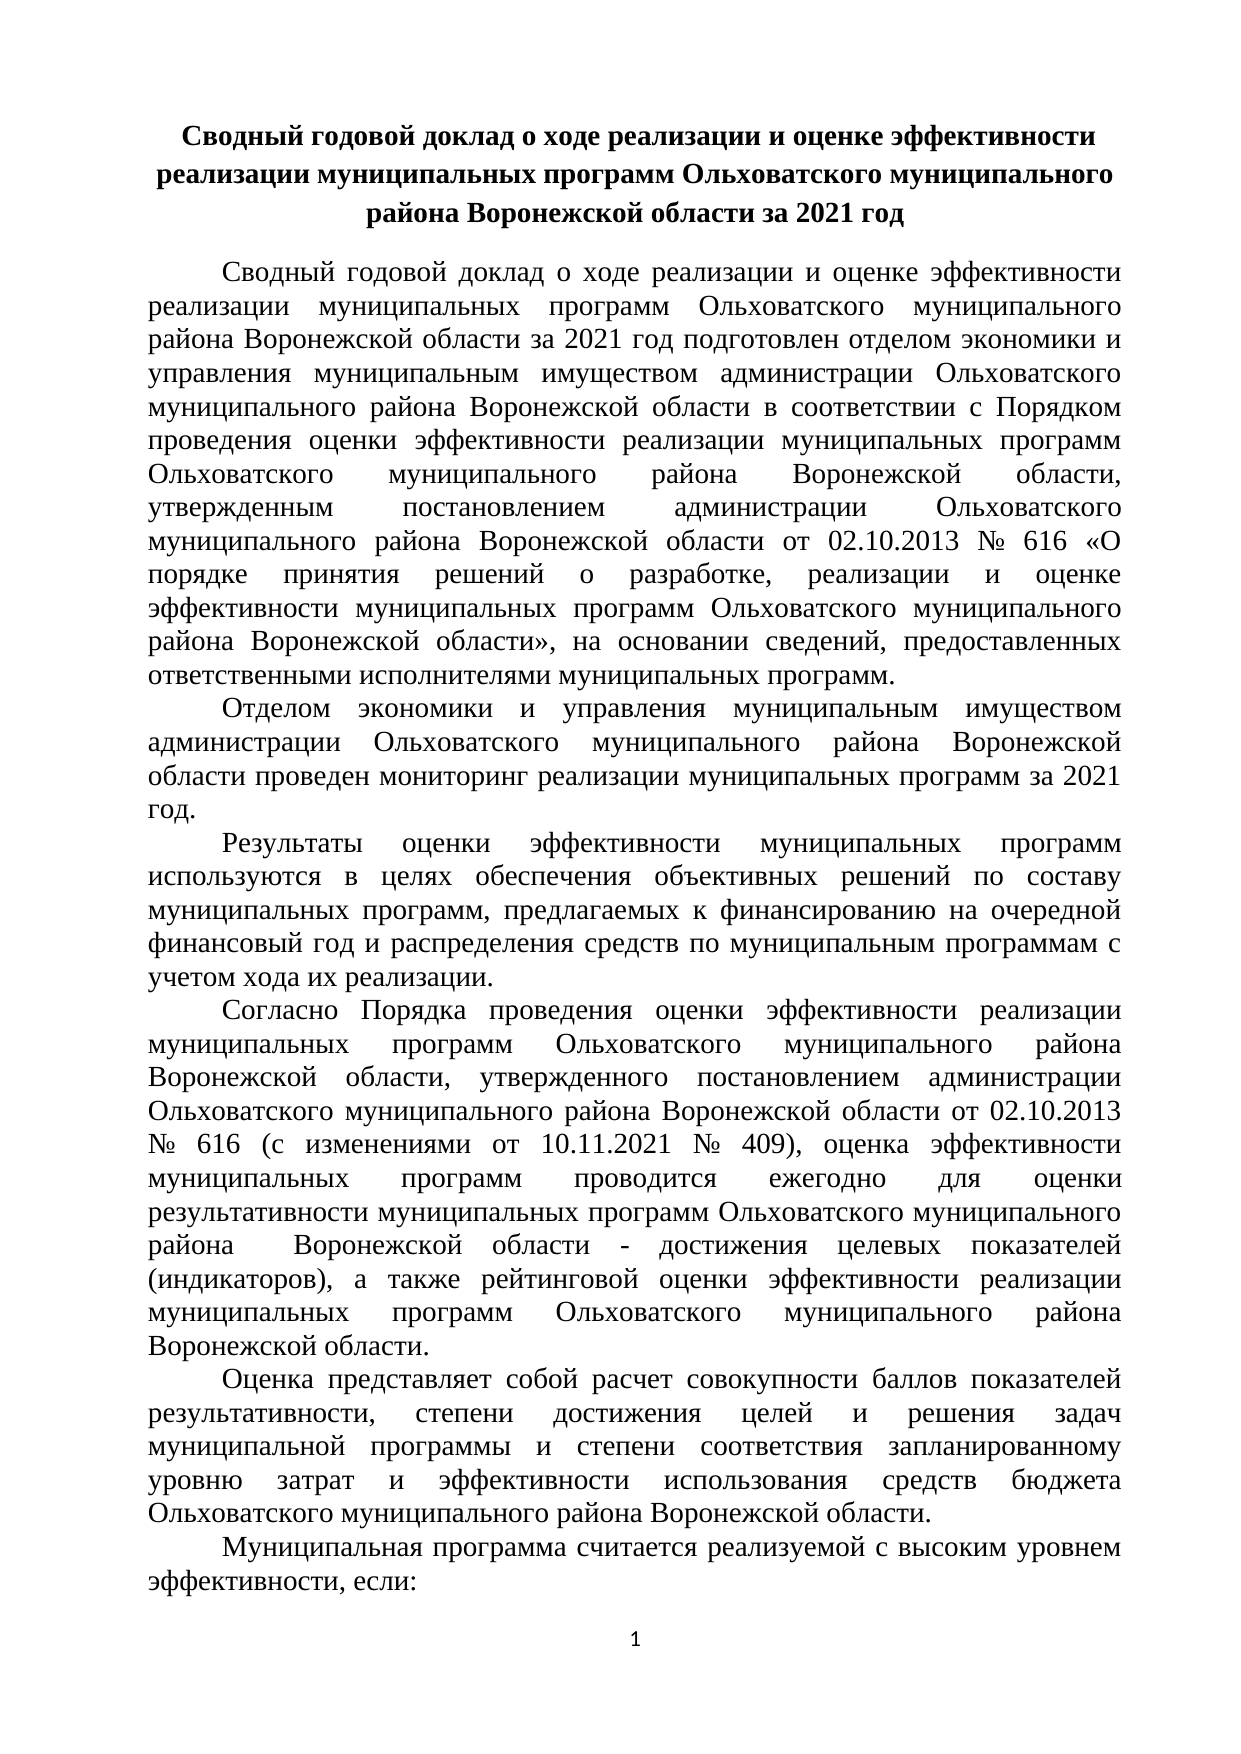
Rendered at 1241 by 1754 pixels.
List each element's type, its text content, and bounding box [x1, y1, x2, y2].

text Сводный годовой доклад о ходе реализации и оценке эффективности реализации муниципальных программ Ольховатского муниципального района Воронежской области за 2021 год [148, 118, 1122, 229]
text Оценка представляет собой расчет совокупности баллов показателей результативности, степени достижения целей и решения задач муниципальной программы и степени соответствия запланированному уровню затрат и эффективности использования средств бюджета Ольховатского муниципального района Воронежской области. [148, 1361, 1122, 1529]
text Отделом экономики и управления муниципальным имуществом администрации Ольховатского муниципального района Воронежской области проведен мониторинг реализации муниципальных программ за 2021 год. [148, 691, 1122, 825]
text Согласно Порядка проведения оценки эффективности реализации муниципальных программ Ольховатского муниципального района Воронежской области, утвержденного постановлением администрации Ольховатского муниципального района Воронежской области от 02.10.2013 № 616 (с изменениями от 10.11.2021 № 409), оценка эффективности муниципальных программ проводится ежегодно для оценки результативности муниципальных программ Ольховатского муниципального района Воронежской области - достижения целевых показателей (индикаторов), а также рейтинговой оценки эффективности реализации муниципальных программ Ольховатского муниципального района Воронежской области. [148, 992, 1122, 1361]
text Результаты оценки эффективности муниципальных программ используются в целях обеспечения объективных решений по составу муниципальных программ, предлагаемых к финансированию на очередной финансовый год и распределения средств по муниципальным программам с учетом хода их реализации. [148, 825, 1122, 992]
text Сводный годовой доклад о ходе реализации и оценке эффективности реализации муниципальных программ Ольховатского муниципального района Воронежской области за 2021 год подготовлен отделом экономики и управления муниципальным имуществом администрации Ольховатского муниципального района Воронежской области в соответствии с Порядком проведения оценки эффективности реализации муниципальных программ Ольховатского муниципального района Воронежской области, утвержденным постановлением администрации Ольховатского муниципального района Воронежской области от 02.10.2013 № 616 «О порядке принятия решений о разработке, реализации и оценке эффективности муниципальных программ Ольховатского муниципального района Воронежской области», на основании сведений, предоставленных ответственными исполнителями муниципальных программ. [148, 254, 1122, 691]
text Муниципальная программа считается реализуемой с высоким уровнем эффективности, если: [148, 1529, 1122, 1596]
